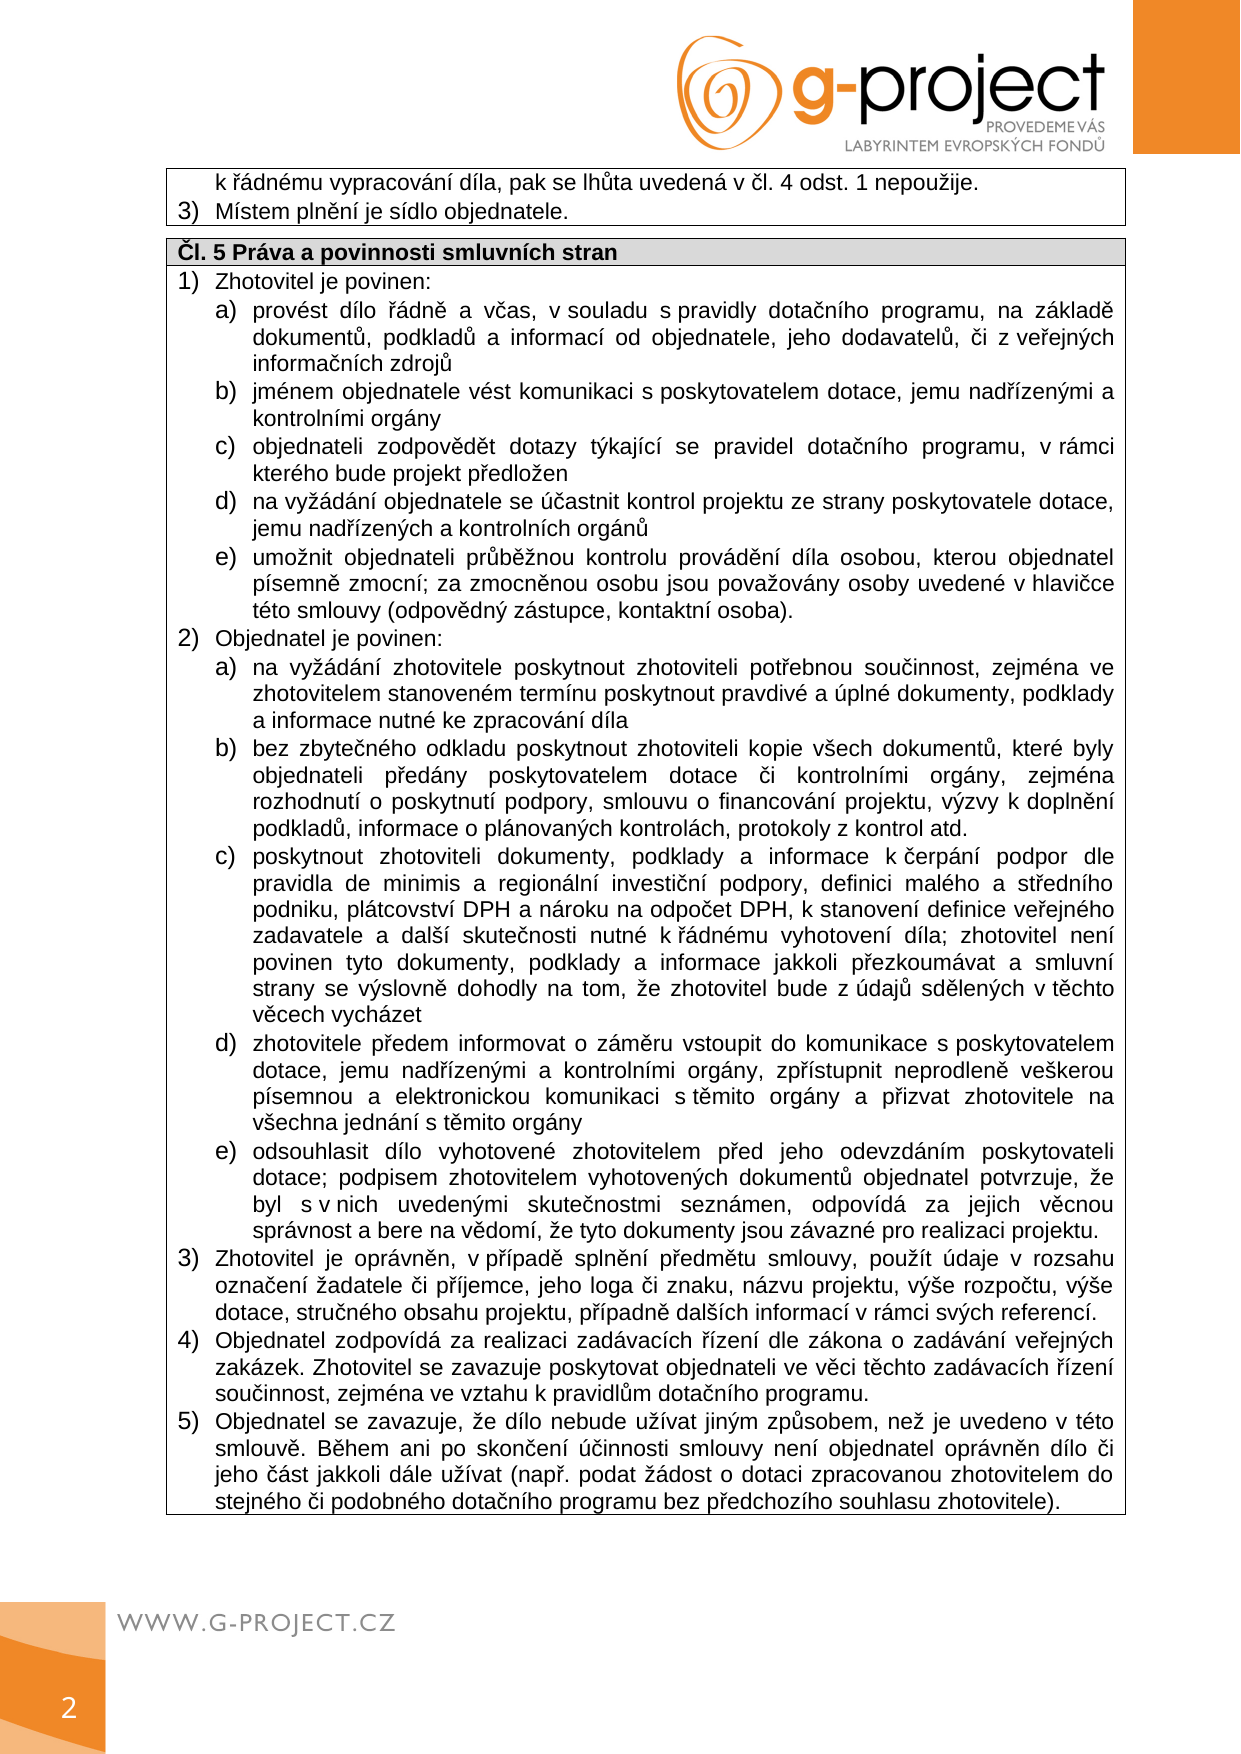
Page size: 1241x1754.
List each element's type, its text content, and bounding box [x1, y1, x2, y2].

picture [671, 0, 1240, 154]
table_header Čl. 5 Práva a povinnosti smluvních stran [167, 239, 1125, 265]
table_cell Zhotovitel je povinen: provést dílo řádně a včas, v souladu s pravidly dotačního programu, na základě dokumentů, podkladů a informací od objednatele, jeho dodavatelů, či z veřejných informačních zdrojů jménem objednatele vést komunikaci s poskytovatelem dotace, jemu nadřízenými a kontrolními orgány objednateli zodpovědět dotazy týkající se pravidel dotačního programu, v rámci kterého bude projekt předložen na vyžádání objednatele se účastnit kontrol projektu ze strany poskytovatele dotace, jemu nadřízených a kontrolních orgánů umožnit objednateli průběžnou kontrolu provádění díla osobou, kterou objednatel písemně zmocní; za zmocněnou osobu jsou považovány osoby uvedené v hlavičce této smlouvy (odpovědný zástupce, kontaktní osoba). Objednatel je povinen: na vyžádání zhotovitele poskytnout zhotoviteli potřebnou součinnost, zejména ve zhotovitelem stanoveném termínu poskytnout pravdivé a úplné dokumenty, podklady a informace nutné ke zpracování díla bez zbytečného odkladu poskytnout zhotoviteli kopie všech dokumentů, které byly objednateli předány poskytovatelem dotace či kontrolními orgány, zejména rozhodnutí o poskytnutí podpory, smlouvu o financování projektu, výzvy k doplnění podkladů, informace o plánovaných kontrolách, protokoly z kontrol atd. poskytnout zhotoviteli dokumenty, podklady a informace k čerpání podpor dle pravidla de minimis a regionální investiční podpory, definici malého a středního podniku, plátcovství DPH a nároku na odpočet DPH, k stanovení definice veřejného zadavatele a další skutečnosti nutné k řádnému vyhotovení díla; zhotovitel není povinen tyto dokumenty, podklady a informace jakkoli přezkoumávat a smluvní strany se výslovně dohodly na tom, že zhotovitel bude z údajů sdělených v těchto věcech vycházet zhotovitele předem informovat o záměru vstoupit do komunikace s poskytovatelem dotace, jemu nadřízenými a kontrolními orgány, zpřístupnit neprodleně veškerou písemnou a elektronickou komunikaci s těmito orgány a přizvat zhotovitele na všechna jednání s těmito orgány odsouhlasit dílo vyhotovené zhotovitelem před jeho odevzdáním poskytovateli dotace; podpisem zhotovitelem vyhotovených dokumentů objednatel potvrzuje, že byl s v nich uvedenými skutečnostmi seznámen, odpovídá za jejich věcnou správnost a bere na vědomí, že tyto dokumenty jsou závazné pro realizaci projektu. Zhotovitel je oprávněn, v případě splnění předmětu smlouvy, použít údaje v rozsahu označení žadatele či příjemce, jeho loga či znaku, názvu projektu, výše rozpočtu, výše dotace, stručného obsahu projektu, případně dalších informací v rámci svých referencí. Objednatel zodpovídá za realizaci zadávacích řízení dle zákona o zadávání veřejných zakázek. Zhotovitel se zavazuje poskytovat objednateli ve věci těchto zadávacích řízení součinnost, zejména ve vztahu k pravidlům dotačního programu. Objednatel se zavazuje, že dílo nebude užívat jiným způsobem, než je uvedeno v této smlouvě. Během ani po skončení účinnosti smlouvy není objednatel oprávněn dílo či jeho část jakkoli dále užívat (např. podat žádost o dotaci zpracovanou zhotovitelem do stejného či podobného dotačního programu bez předchozího souhlasu zhotovitele). [167, 266, 1125, 1514]
picture [0, 1602, 403, 1754]
